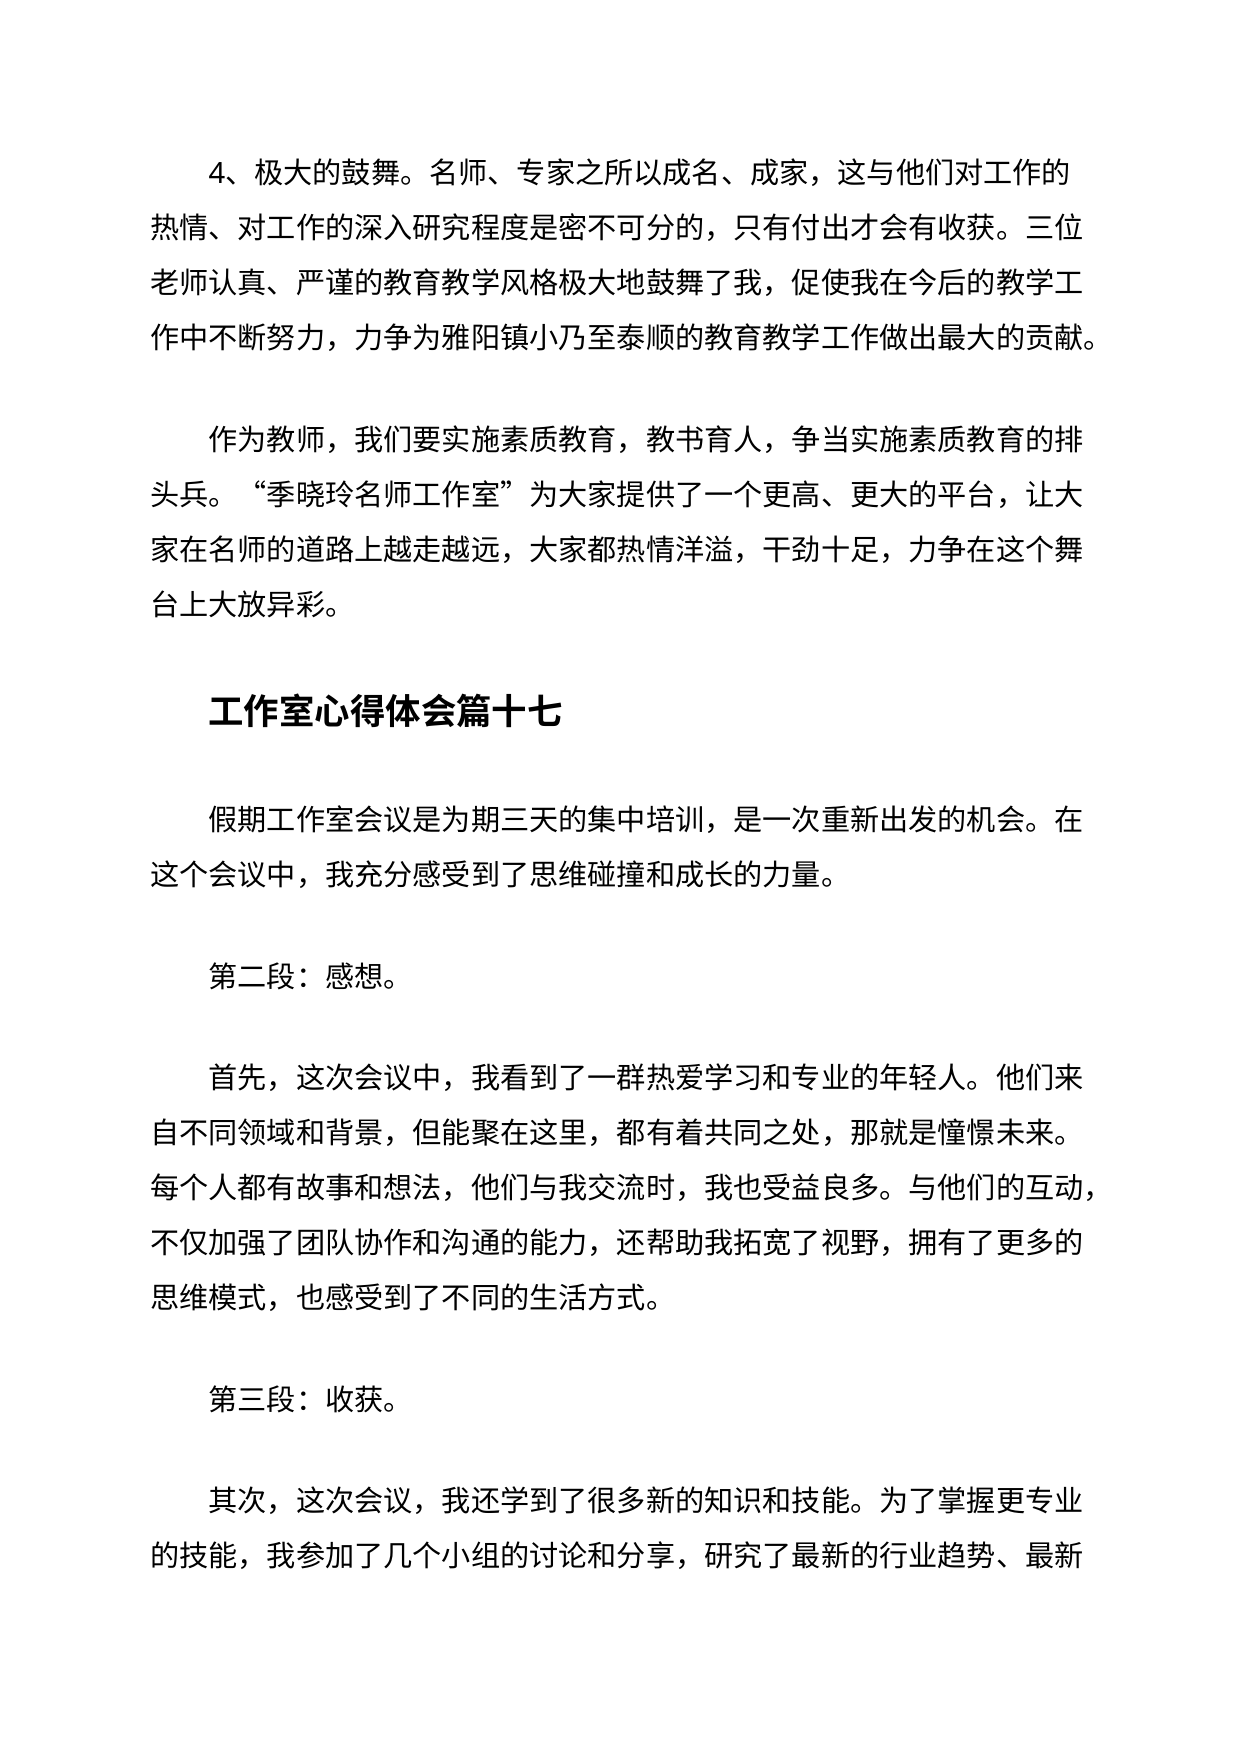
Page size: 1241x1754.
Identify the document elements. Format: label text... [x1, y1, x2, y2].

text 假期工作室会议是为期三天的集中培训，是一次重新出发的机会。在这个会议中，我充分感受到了思维碰撞和成长的力量。 [150, 796, 1090, 894]
text 第三段：收获。 [150, 1376, 1090, 1418]
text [150, 1478, 1090, 1575]
text 第二段：感想。 [150, 953, 1090, 995]
text 作为教师，我们要实施素质教育，教书育人，争当实施素质教育的排头兵。“季晓玲名师工作室”为大家提供了一个更高、更大的平台，让大家在名师的道路上越走越远，大家都热情洋溢，干劲十足，力争在这个舞台上大放异彩。 [150, 417, 1090, 623]
text 工作室心得体会篇十七 [150, 683, 1090, 734]
text 首先，这次会议中，我看到了一群热爱学习和专业的年轻人。他们来自不同领域和背景，但能聚在这里，都有着共同之处，那就是憧憬未来。每个人都有故事和想法，他们与我交流时，我也受益良多。与他们的互动，不仅加强了团队协作和沟通的能力，还帮助我拓宽了视野，拥有了更多的思维模式，也感受到了不同的生活方式。 [150, 1055, 1090, 1317]
text 4、极大的鼓舞。名师、专家之所以成名、成家，这与他们对工作的热情、对工作的深入研究程度是密不可分的，只有付出才会有收获。三位老师认真、严谨的教育教学风格极大地鼓舞了我，促使我在今后的教学工作中不断努力，力争为雅阳镇小乃至泰顺的教育教学工作做出最大的贡献。 [150, 150, 1090, 357]
